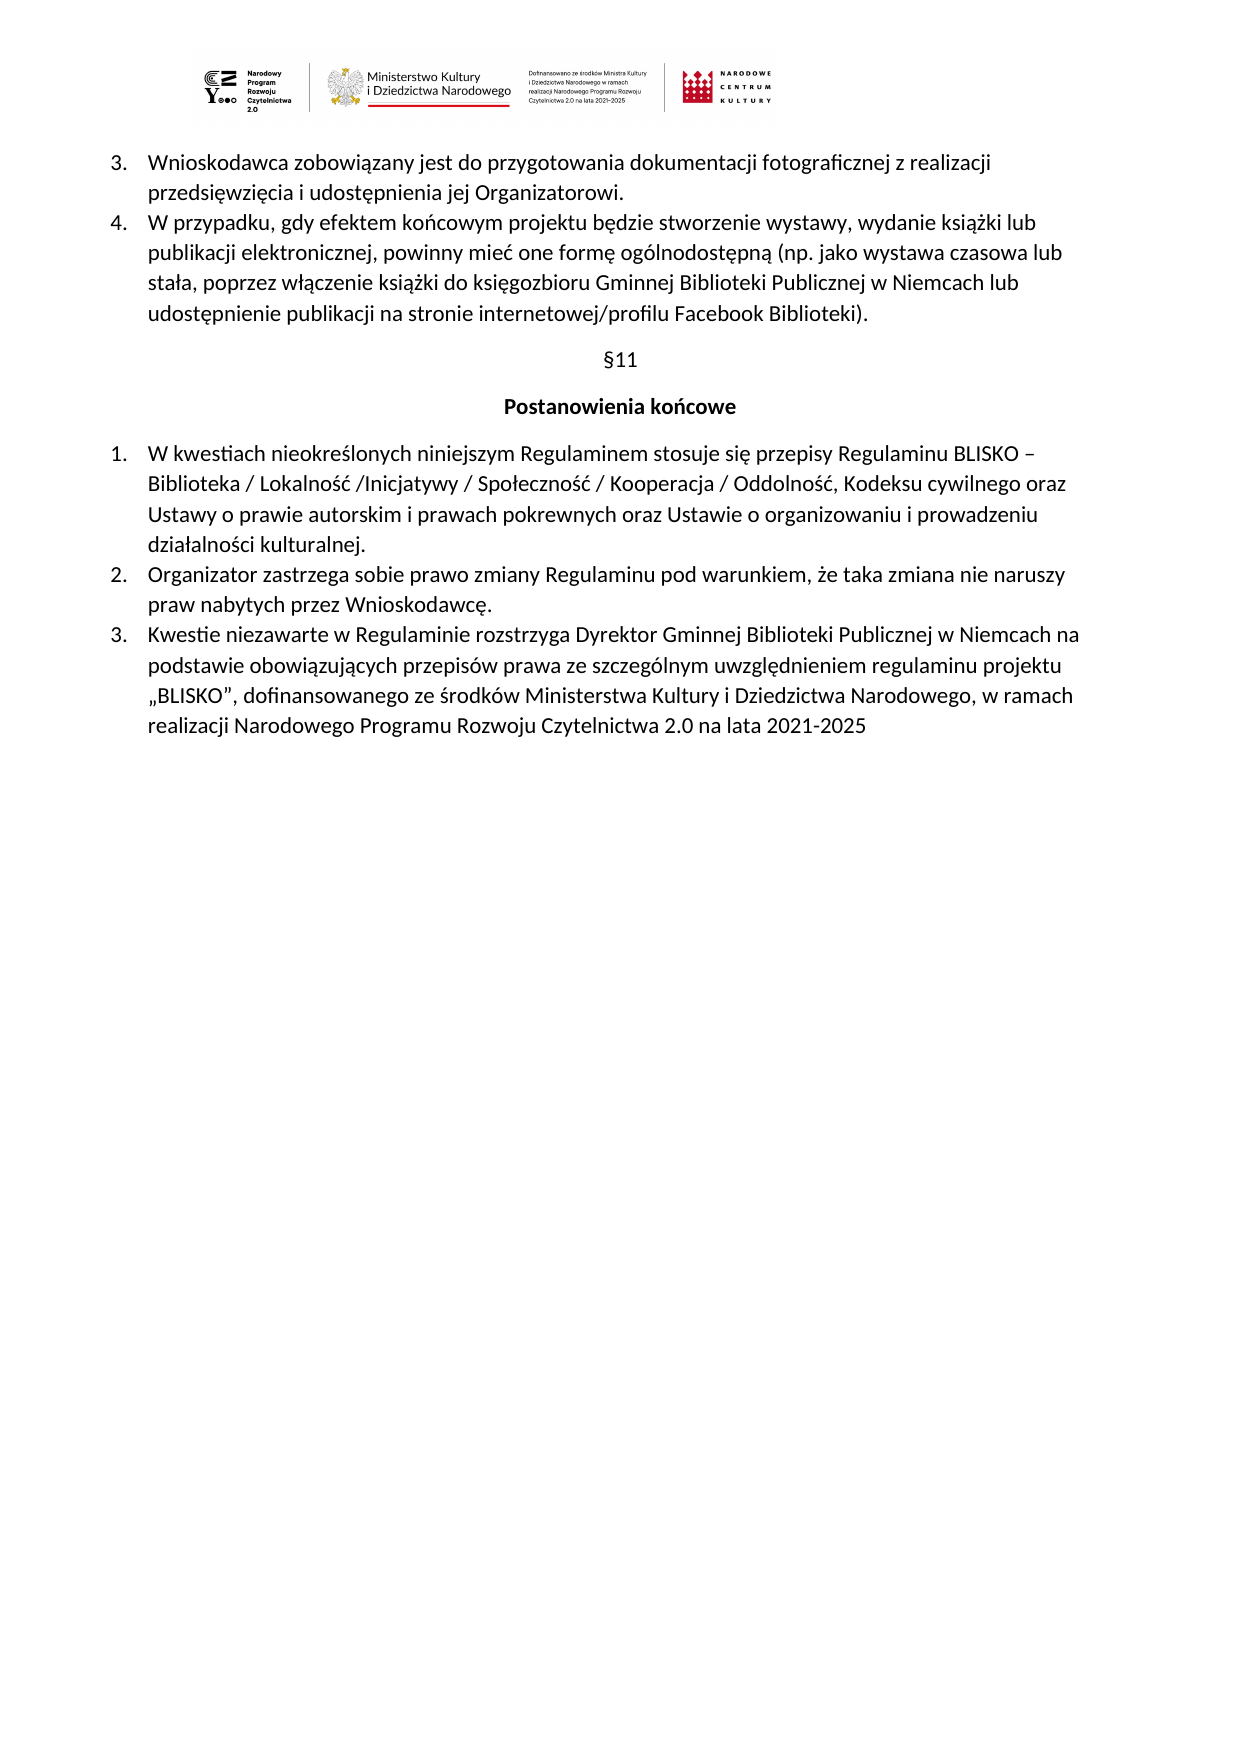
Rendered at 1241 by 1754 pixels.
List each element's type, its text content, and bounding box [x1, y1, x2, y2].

list Organizator zastrzega sobie prawo zmiany Regulaminu pod warunkiem, że taka zmiana nie naruszy praw nabytych przez Wnioskodawcę. [110, 560, 1093, 618]
list Wnioskodawca zobowiązany jest do przygotowania dokumentacji fotograficznej z realizacji przedsięwzięcia i udostępnienia jej Organizatorowi. [110, 148, 1093, 206]
picture [191, 47, 778, 126]
text Postanowienia końcowe [148, 392, 1093, 420]
list W kwestiach nieokreślonych niniejszym Regulaminem stosuje się przepisy Regulaminu BLISKO – Biblioteka / Lokalność /Inicjatywy / Społeczność / Kooperacja / Oddolność, Kodeksu cywilnego oraz Ustawy o prawie autorskim i prawach pokrewnych oraz Ustawie o organizowaniu i prowadzeniu działalności kulturalnej. [110, 439, 1093, 558]
list Kwestie niezawarte w Regulaminie rozstrzyga Dyrektor Gminnej Biblioteki Publicznej w Niemcach na podstawie obowiązujących przepisów prawa ze szczególnym uwzględnieniem regulaminu projektu „BLISKO”, dofinansowanego ze środków Ministerstwa Kultury i Dziedzictwa Narodowego, w ramach realizacji Narodowego Programu Rozwoju Czytelnictwa 2.0 na lata 2021-2025 [110, 621, 1093, 739]
text §11 [148, 346, 1093, 373]
list W przypadku, gdy efektem końcowym projektu będzie stworzenie wystawy, wydanie książki lub publikacji elektronicznej, powinny mieć one formę ogólnodostępną (np. jako wystawa czasowa lub stała, poprzez włączenie książki do księgozbioru Gminnej Biblioteki Publicznej w Niemcach lub udostępnienie publikacji na stronie internetowej/profilu Facebook Biblioteki). [110, 208, 1093, 327]
